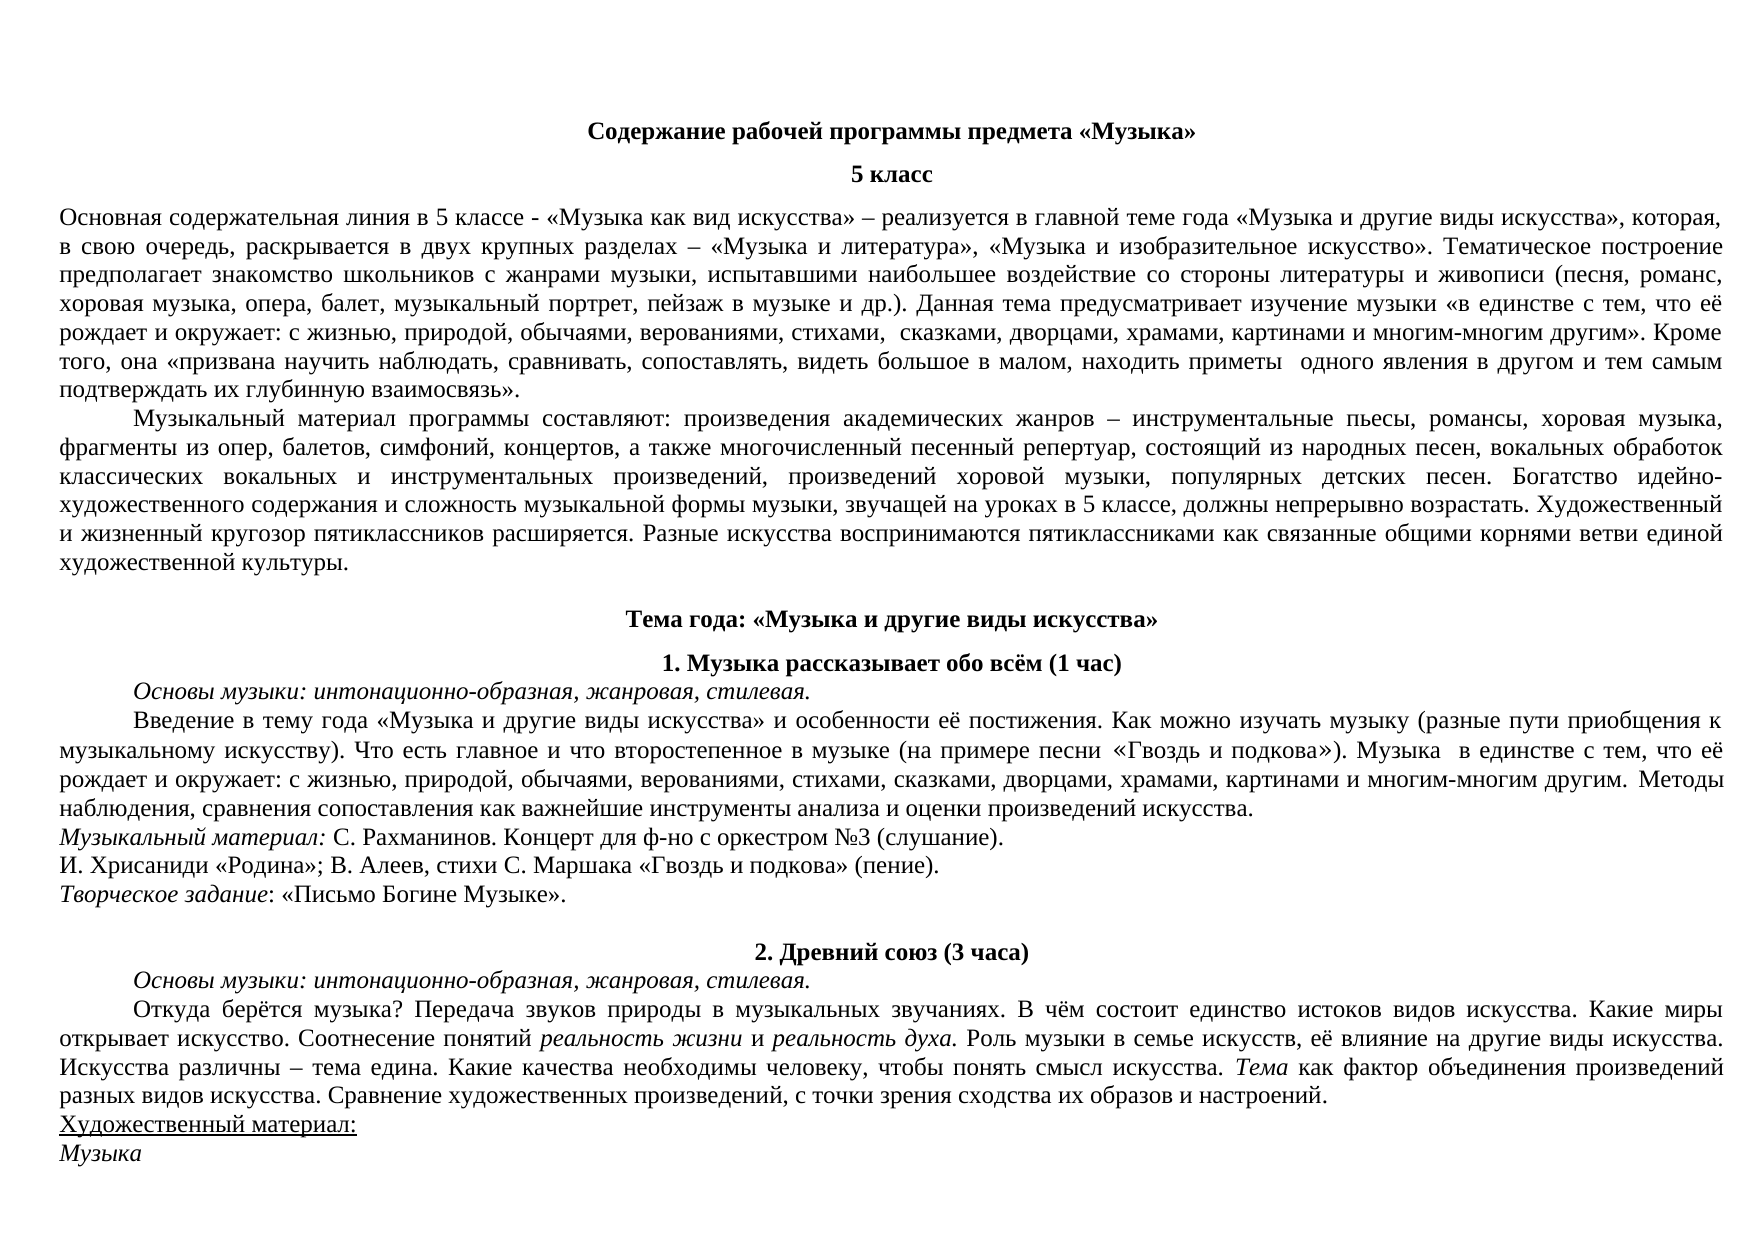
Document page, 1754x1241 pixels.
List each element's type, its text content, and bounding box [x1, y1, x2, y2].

text Творческое задание: «Письмо Богине Музыке». [59, 879, 1724, 908]
text 1. Музыка рассказывает обо всём (1 час) [59, 648, 1724, 676]
text Музыкальный материал программы составляют: произведения академических жанров – инструментальные пьесы, романсы, хоровая музыка, фрагменты из опер, балетов, симфоний, концертов, а также многочисленный песенный репертуар, состоящий из народных песен, вокальных обработок классических вокальных и инструментальных произведений, произведений хоровой музыки, популярных детских песен. Богатство идейно-художественного содержания и сложность музыкальной формы музыки, звучащей на уроках в 5 классе, должны непрерывно возрастать. Художественный и жизненный кругозор пятиклассников расширяется. Разные искусства воспринимаются пятиклассниками как связанные общими корнями ветви единой художественной культуры. [59, 403, 1724, 576]
text Тема года: «Музыка и другие виды искусства» [59, 604, 1724, 633]
text 5 класс [59, 159, 1724, 188]
text Художественный материал: [59, 1109, 1724, 1138]
text Музыкальный материал: С. Рахманинов. Концерт для ф-но с оркестром №3 (слушание). [59, 822, 1724, 850]
text Основная содержательная линия в 5 классе - «Музыка как вид искусства» – реализуется в главной теме года «Музыка и другие виды искусства», которая, в свою очередь, раскрывается в двух крупных разделах – «Музыка и литература», «Музыка и изобразительное искусство». Тематическое построение предполагает знакомство школьников с жанрами музыки, испытавшими наибольшее воздействие со стороны литературы и живописи (песня, романс, хоровая музыка, опера, балет, музыкальный портрет, пейзаж в музыке и др.). Данная тема предусматривает изучение музыки «в единстве с тем, что её рождает и окружает: с жизнью, природой, обычаями, верованиями, стихами, сказками, дворцами, храмами, картинами и многим-многим другим». Кроме того, она «призвана научить наблюдать, сравнивать, сопоставлять, видеть большое в малом, находить приметы одного явления в другом и тем самым подтверждать их глубинную взаимосвязь». [59, 202, 1724, 403]
text 2. Древний союз (3 часа) [59, 937, 1724, 965]
text Содержание рабочей программы предмета «Музыка» [59, 116, 1724, 144]
text Основы музыки: интонационно-образная, жанровая, стилевая. [59, 965, 1724, 994]
text Основы музыки: интонационно-образная, жанровая, стилевая. [59, 676, 1724, 705]
text Музыка [59, 1138, 1724, 1167]
text Откуда берётся музыка? Передача звуков природы в музыкальных звучаниях. В чём состоит единство истоков видов искусства. Какие миры открывает искусство. Соотнесение понятий реальность жизни и реальность духа. Роль музыки в семье искусств, её влияние на другие виды искусства. Искусства различны – тема едина. Какие качества необходимы человеку, чтобы понять смысл искусства. Тема как фактор объединения произведений разных видов искусства. Сравнение художественных произведений, с точки зрения сходства их образов и настроений. [59, 994, 1724, 1109]
text Введение в тему года «Музыка и другие виды искусства» и особенности её постижения. Как можно изучать музыку (разные пути приобщения к музыкальному искусству). Что есть главное и что второстепенное в музыке (на примере песни «Гвоздь и подкова»). Музыка в единстве с тем, что её рождает и окружает: с жизнью, природой, обычаями, верованиями, стихами, сказками, дворцами, храмами, картинами и многим-многим другим. Методы наблюдения, сравнения сопоставления как важнейшие инструменты анализа и оценки произведений искусства. [59, 705, 1724, 822]
text И. Хрисаниди «Родина»; В. Алеев, стихи С. Маршака «Гвоздь и подкова» (пение). [59, 850, 1724, 879]
